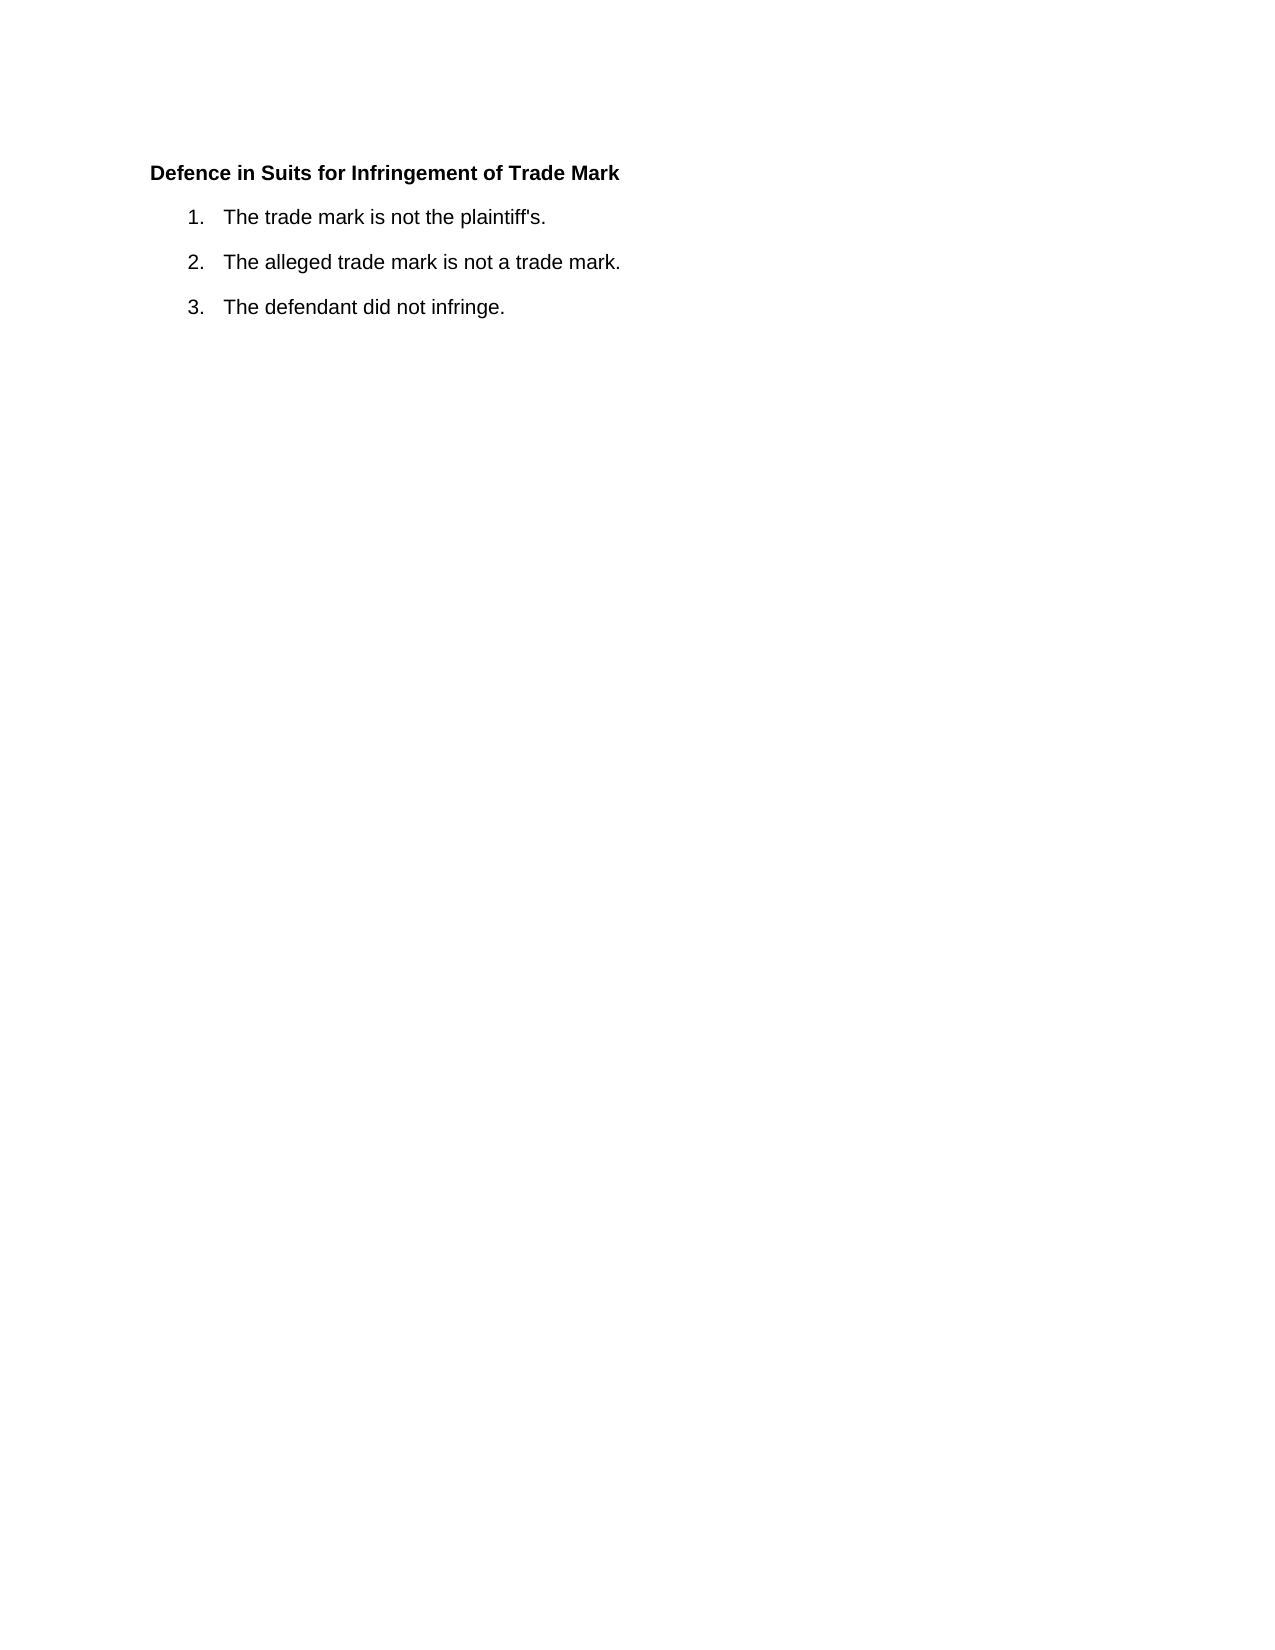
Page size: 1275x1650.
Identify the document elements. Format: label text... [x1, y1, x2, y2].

text 1. The trade mark is not the plaintiff's. [187, 205, 1125, 229]
text 2. The alleged trade mark is not a trade mark. [187, 250, 1125, 274]
text Defence in Suits for Infringement of Trade Mark [150, 160, 1125, 184]
text 3. The defendant did not infringe. [187, 295, 1125, 319]
